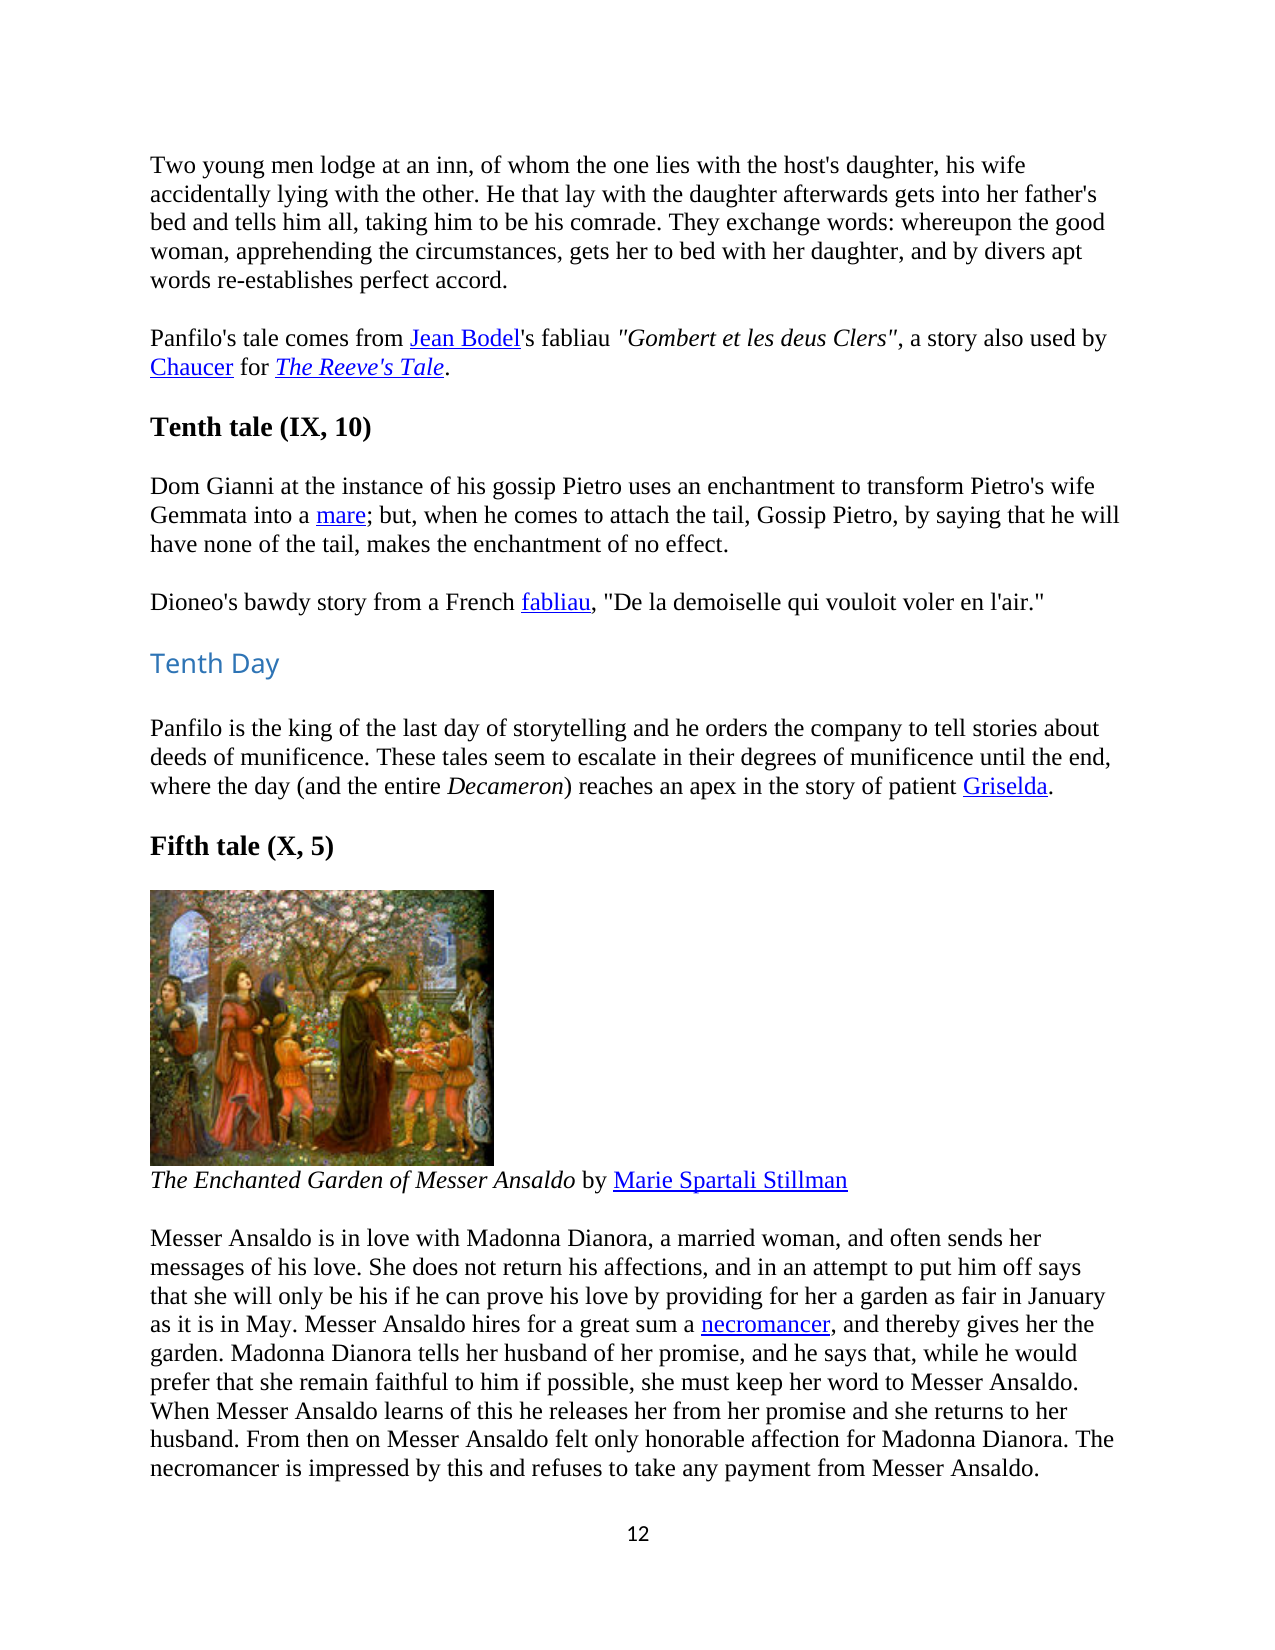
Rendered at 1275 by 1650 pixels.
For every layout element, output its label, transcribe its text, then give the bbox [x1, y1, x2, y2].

text Dioneo's bawdy story from a French fabliau, "De la demoiselle qui vouloit voler en l'air." [150, 587, 1125, 615]
text Tenth tale (IX, 10) [150, 409, 1125, 442]
text The Enchanted Garden of Messer Ansaldo by Marie Spartali Stillman [150, 1165, 1125, 1194]
text Panfilo is the king of the last day of storytelling and he orders the company to tell stories about deeds of munificence. These tales seem to escalate in their degrees of munificence until the end, where the day (and the entire Decameron) reaches an apex in the story of patient Griselda. [150, 713, 1125, 800]
text Dom Gianni at the instance of his gossip Pietro uses an enchantment to transform Pietro's wife Gemmata into a mare; but, when he comes to attach the tail, Gossip Pietro, by saying that he will have none of the tail, makes the enchantment of no effect. [150, 471, 1125, 557]
text Fifth tale (X, 5) [150, 829, 1125, 861]
text Two young men lodge at an inn, of whom the one lies with the host's daughter, his wife accidentally lying with the other. He that lay with the daughter afterwards gets into her father's bed and tells him all, taking him to be his comrade. They exchange words: whereupon the good woman, apprehending the circumstances, gets her to bed with her daughter, and by divers apt words re-establishes perfect accord. [150, 150, 1125, 294]
picture [150, 890, 494, 1166]
text Messer Ansaldo is in love with Madonna Dianora, a married woman, and often sends her messages of his love. She does not return his affections, and in an attempt to put him off says that she will only be his if he can prove his love by providing for her a garden as fair in January as it is in May. Messer Ansaldo hires for a great sum a necromancer, and thereby gives her the garden. Madonna Dianora tells her husband of her promise, and he says that, while he would prefer that she remain faithful to him if possible, she must keep her word to Messer Ansaldo. When Messer Ansaldo learns of this he releases her from her promise and she returns to her husband. From then on Messer Ansaldo felt only honorable affection for Madonna Dianora. The necromancer is impressed by this and refuses to take any payment from Messer Ansaldo. [150, 1223, 1125, 1482]
subtitle Tenth Day [150, 644, 1125, 681]
text Panfilo's tale comes from Jean Bodel's fabliau "Gombert et les deus Clers", a story also used by Chaucer for The Reeve's Tale. [150, 323, 1125, 380]
